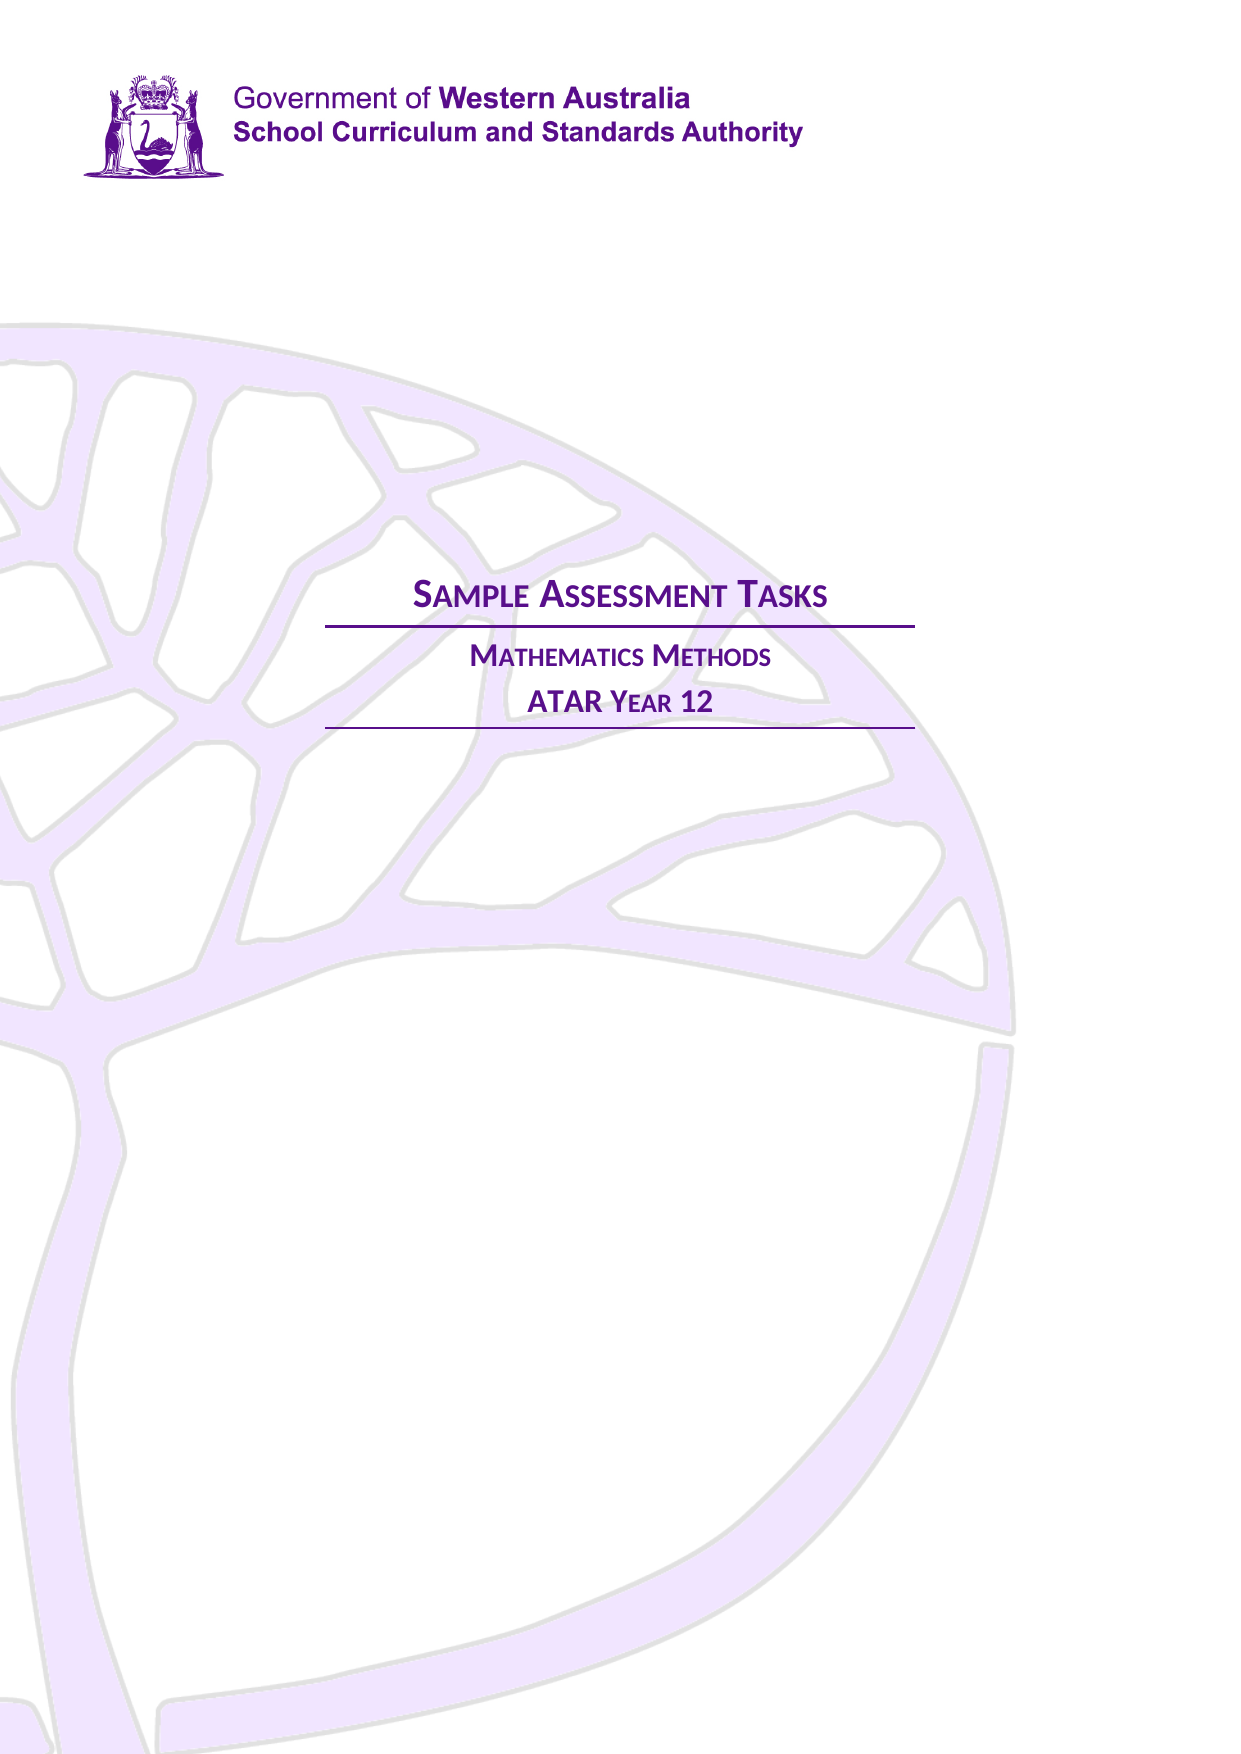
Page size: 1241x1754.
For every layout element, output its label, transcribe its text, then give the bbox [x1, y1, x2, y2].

title Mathematics Methods [325, 628, 915, 674]
title ATAR Year 12 [325, 680, 915, 727]
title Sample Assessment Tasks [148, 567, 1092, 618]
picture [73, 70, 817, 186]
